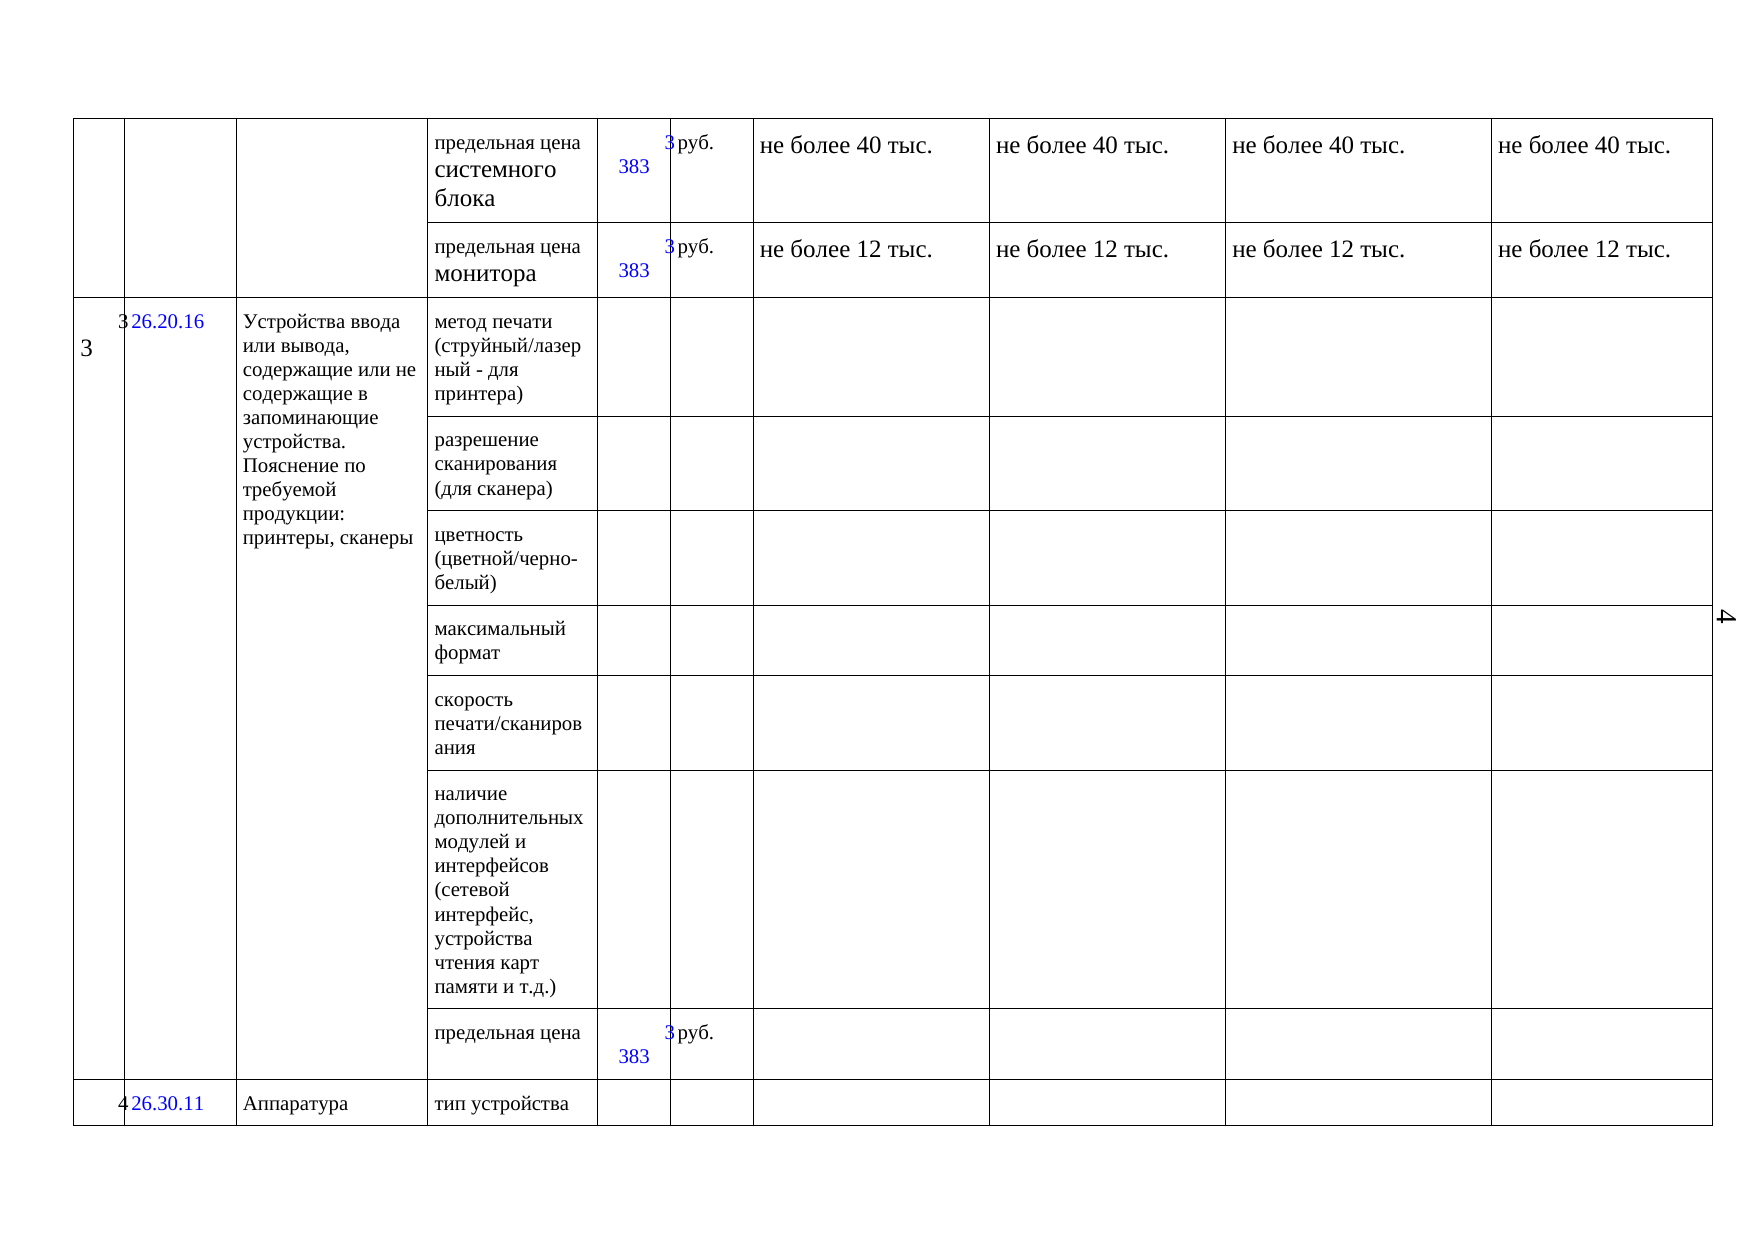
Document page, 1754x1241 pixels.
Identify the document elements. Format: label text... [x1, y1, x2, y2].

table_cell 26.30.11 [125, 1080, 236, 1125]
table_cell [598, 676, 670, 769]
table_cell 4 4 [74, 1080, 124, 1125]
table_cell [754, 676, 989, 769]
table_cell наличие дополнительных модулей и интерфейсов (сетевой интерфейс, устройства чтения карт памяти и т.д.) [428, 771, 597, 1008]
table_cell [754, 511, 989, 604]
table_cell [598, 1080, 670, 1125]
table_cell [754, 606, 989, 675]
table_cell [990, 511, 1225, 604]
table_cell [1226, 511, 1491, 604]
table_cell [1492, 1080, 1712, 1125]
table_cell не более 40 тыс. [990, 119, 1225, 222]
table_cell метод печати (струйный/лазерный - для принтера) [428, 298, 597, 416]
table_cell [1492, 417, 1712, 510]
table_cell не более 12 тыс. [990, 223, 1225, 297]
table_cell не более 12 тыс. [754, 223, 989, 297]
table_cell не более 40 тыс. [754, 119, 989, 222]
table_cell [1492, 511, 1712, 604]
table_cell руб. [671, 223, 753, 297]
table_cell [1226, 771, 1491, 1008]
table_cell 3 3 [74, 298, 124, 1079]
table_cell 3383 [598, 1009, 670, 1079]
table_cell [990, 1080, 1225, 1125]
table_cell [598, 606, 670, 675]
table_cell [1492, 298, 1712, 416]
table_cell скорость печати/сканирования [428, 676, 597, 769]
table_cell [671, 676, 753, 769]
table_cell 3383 [598, 119, 670, 222]
table_cell Устройства ввода или вывода, содержащие или не содержащие в запоминающие устройства. Пояснение по требуемой продукции: принтеры, сканеры [237, 298, 427, 1079]
table_cell [754, 1080, 989, 1125]
table_cell [990, 1009, 1225, 1079]
table_cell [990, 771, 1225, 1008]
table_cell предельная цена системного блока [428, 119, 597, 222]
table_cell [1492, 771, 1712, 1008]
table_cell предельная цена монитора [428, 223, 597, 297]
table_cell [754, 771, 989, 1008]
table_cell [1492, 606, 1712, 675]
table_cell [1226, 606, 1491, 675]
table_cell [1492, 1009, 1712, 1079]
table_cell [1226, 676, 1491, 769]
table_cell [754, 417, 989, 510]
table_cell руб. [671, 1009, 753, 1079]
table_cell [671, 511, 753, 604]
table_cell разрешение сканирования (для сканера) [428, 417, 597, 510]
table_cell [1492, 676, 1712, 769]
table_cell [990, 606, 1225, 675]
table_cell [237, 1080, 427, 1125]
table_cell [754, 298, 989, 416]
table_cell руб. [671, 119, 753, 222]
table_cell [990, 298, 1225, 416]
table_cell [671, 298, 753, 416]
table_cell не более 12 тыс. [1492, 223, 1712, 297]
table_cell [671, 1080, 753, 1125]
table_cell 26.20.16 [125, 298, 236, 1079]
table_cell [990, 417, 1225, 510]
table_cell не более 12 тыс. [1226, 223, 1491, 297]
table_cell 3383 [598, 223, 670, 297]
table_cell [1226, 1009, 1491, 1079]
table_cell предельная цена [428, 1009, 597, 1079]
table_cell [598, 771, 670, 1008]
table_cell [671, 417, 753, 510]
table_cell цветность (цветной/черно-белый) [428, 511, 597, 604]
table_cell [990, 676, 1225, 769]
table_cell [1226, 298, 1491, 416]
table_cell [671, 606, 753, 675]
table_cell [598, 298, 670, 416]
table_cell [1226, 417, 1491, 510]
table_cell [598, 417, 670, 510]
table_cell [754, 1009, 989, 1079]
table_cell [1226, 1080, 1491, 1125]
table_cell не более 40 тыс. [1492, 119, 1712, 222]
table_cell [671, 771, 753, 1008]
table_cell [428, 1080, 597, 1125]
table_cell максимальный формат [428, 606, 597, 675]
table_cell [598, 511, 670, 604]
table_cell не более 40 тыс. [1226, 119, 1491, 222]
